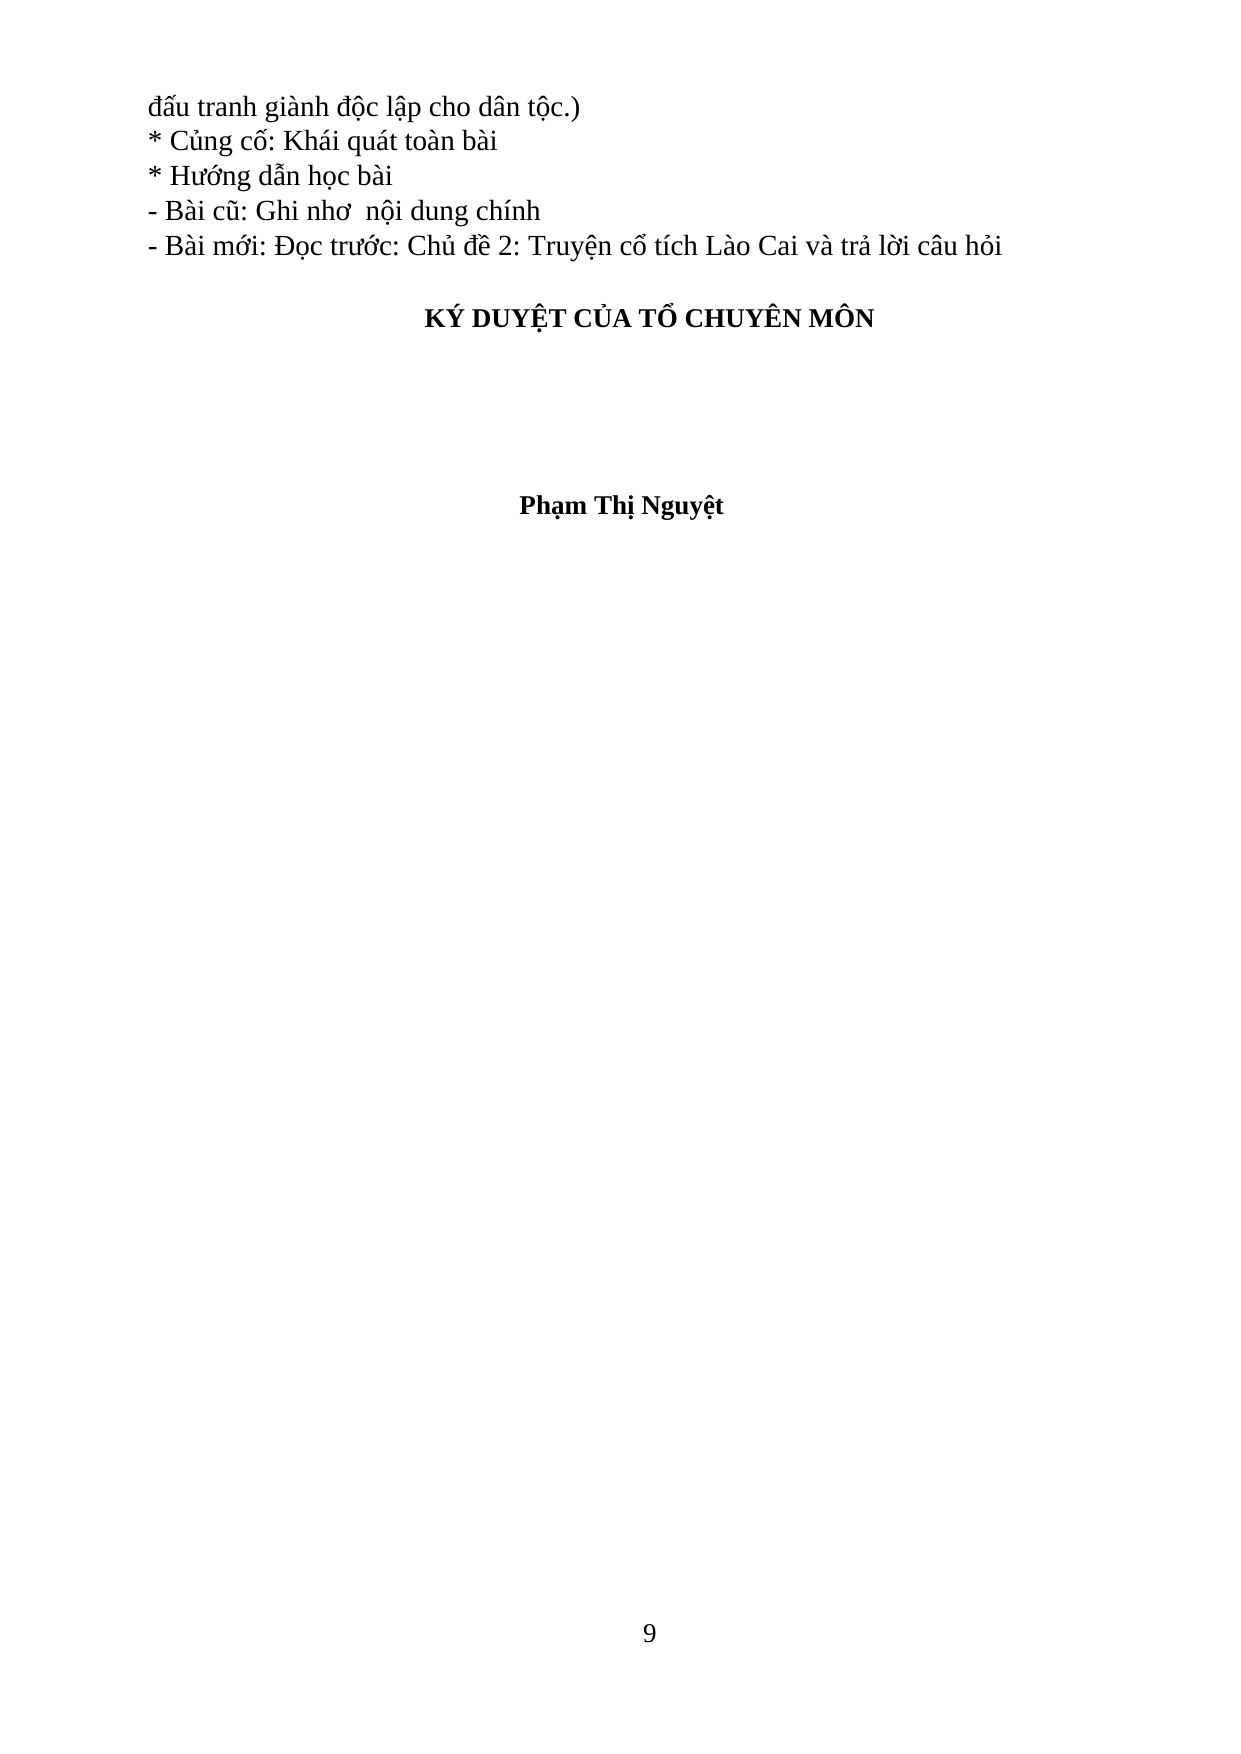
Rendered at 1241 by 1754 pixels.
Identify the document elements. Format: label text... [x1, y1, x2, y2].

text Phạm Thị Nguyệt [148, 489, 1152, 520]
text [148, 89, 1152, 122]
text - Bài mới: Đọc trước: Chủ đề 2: Truyện cổ tích Lào Cai và trả lời câu hỏi [148, 228, 1152, 261]
text * Củng cố: Khái quát toàn bài [148, 123, 1152, 157]
text KÝ DUYỆT CỦA TỔ CHUYÊN MÔN [148, 302, 1152, 333]
text * Hướng dẫn học bài [148, 158, 1152, 192]
text - Bài cũ: Ghi nhơ nội dung chính [148, 193, 1152, 227]
